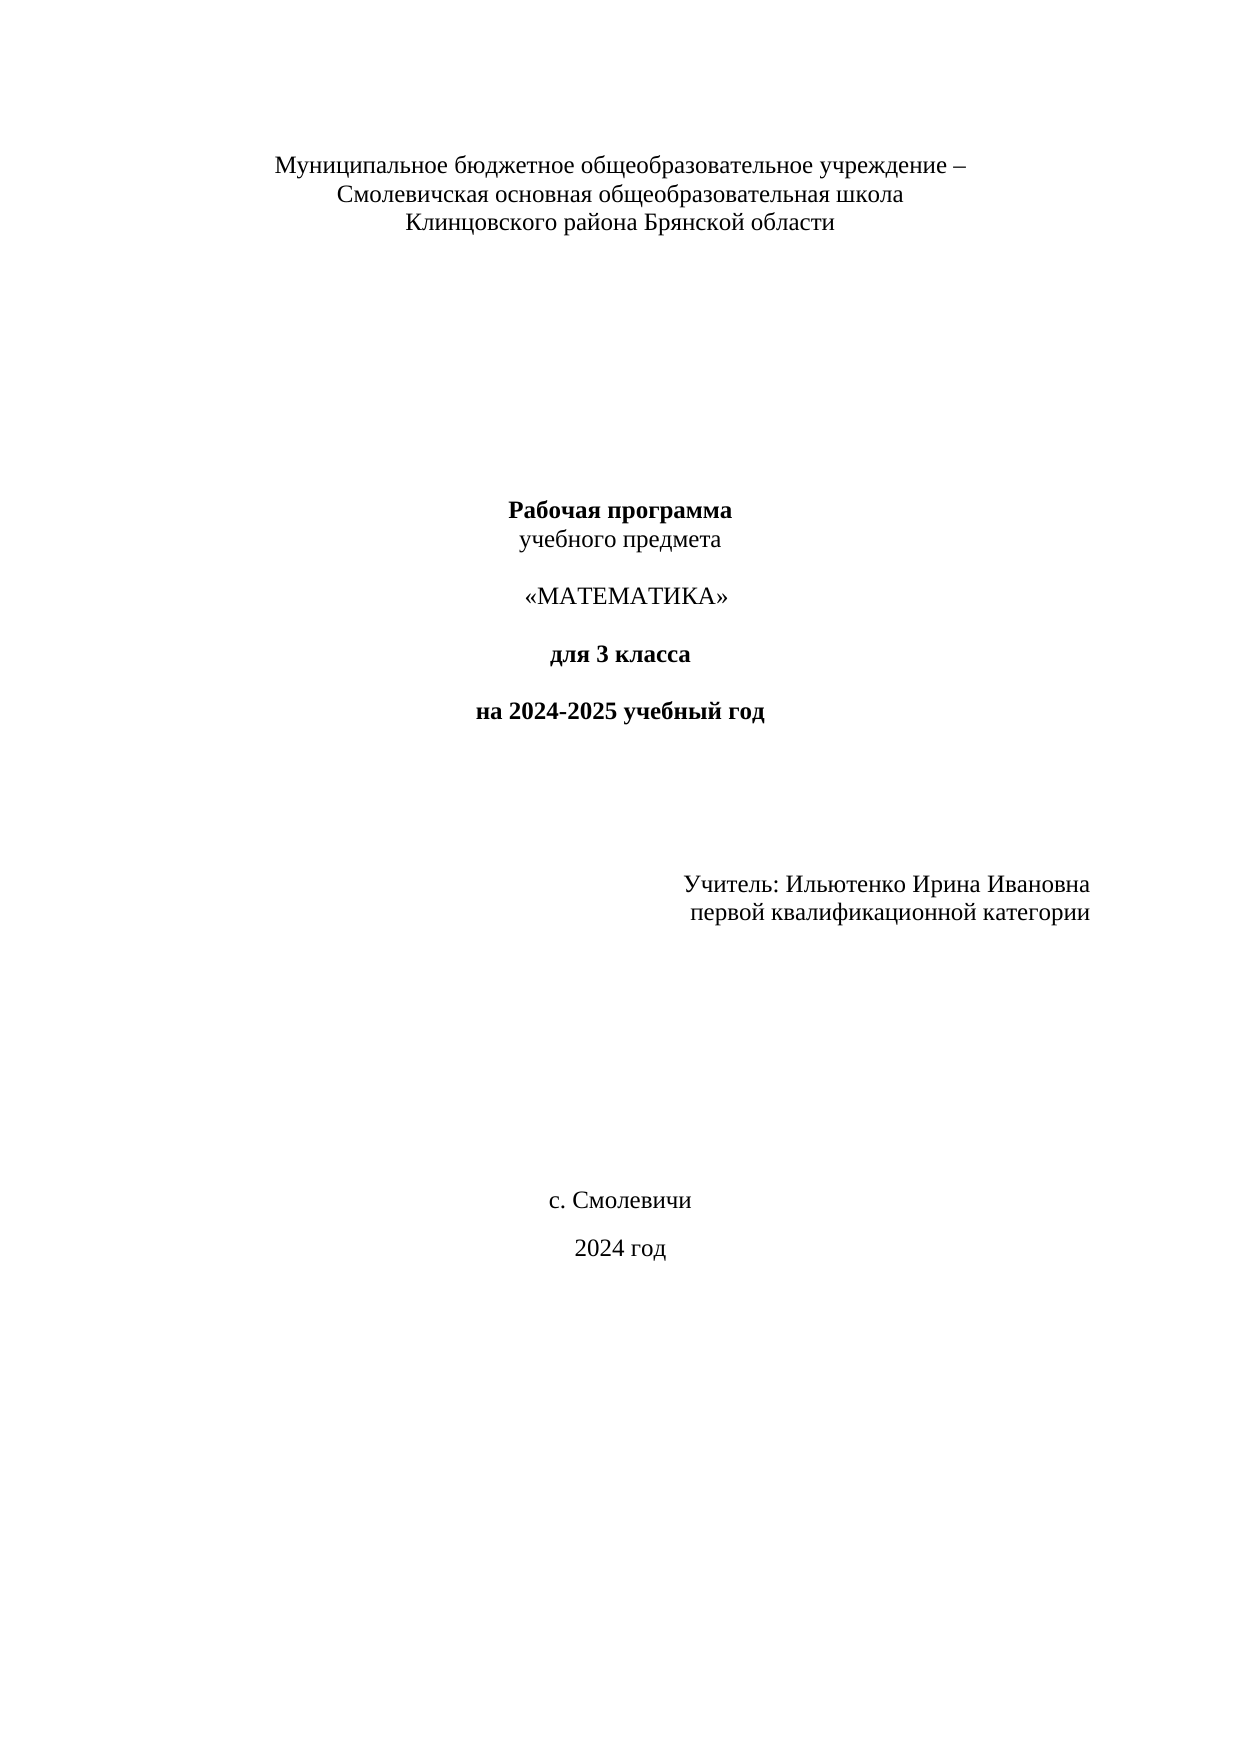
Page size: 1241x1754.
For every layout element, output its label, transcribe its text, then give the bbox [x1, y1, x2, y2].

text 2024 год [150, 1233, 1090, 1261]
text на 2024-2025 учебный год [150, 696, 1090, 725]
text учебного предмета [150, 524, 1090, 552]
text Клинцовского района Брянской области [150, 207, 1090, 236]
text для 3 класса [150, 639, 1090, 667]
text Муниципальное бюджетное общеобразовательное учреждение – [150, 150, 1090, 179]
text с. Смолевичи [150, 1185, 1090, 1214]
text Рабочая программа [150, 495, 1090, 524]
text Смолевичская основная общеобразовательная школа [150, 179, 1090, 207]
text «МАТЕМАТИКА» [150, 581, 1090, 610]
text первой квалификационной категории [150, 897, 1090, 926]
text Учитель: Ильютенко Ирина Ивановна [150, 869, 1090, 897]
